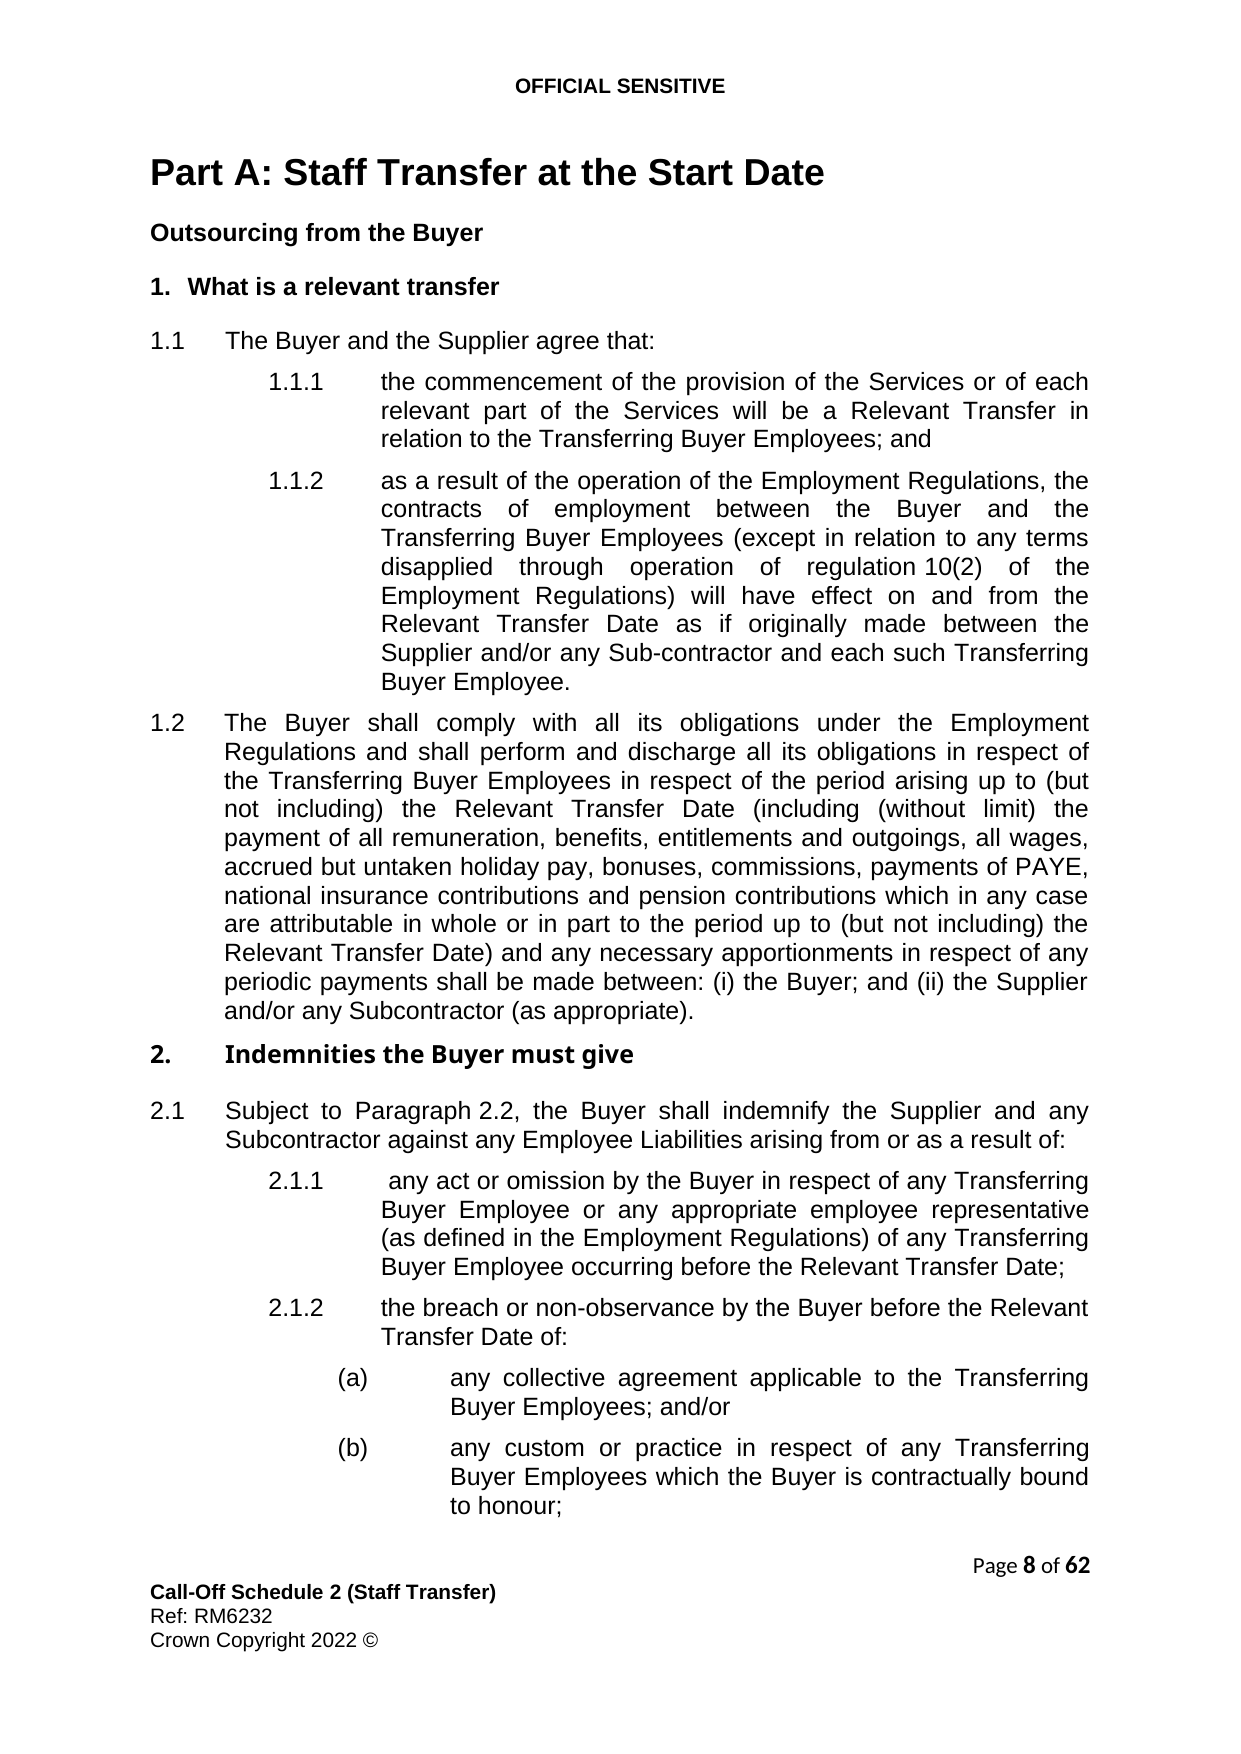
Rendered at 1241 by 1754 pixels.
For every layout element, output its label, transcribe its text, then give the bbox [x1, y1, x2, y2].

list any act or omission by the Buyer in respect of any Transferring Buyer Employee or any appropriate employee representative (as defined in the Employment Regulations) of any Transferring Buyer Employee occurring before the Relevant Transfer Date; [268, 1166, 1090, 1281]
list The Buyer shall comply with all its obligations under the Employment Regulations and shall perform and discharge all its obligations in respect of the Transferring Buyer Employees in respect of the period arising up to (but not including) the Relevant Transfer Date (including (without limit) the payment of all remuneration, benefits, entitlements and outgoings, all wages, accrued but untaken holiday pay, bonuses, commissions, payments of PAYE, national insurance contributions and pension contributions which in any case are attributable in whole or in part to the period up to (but not including) the Relevant Transfer Date) and any necessary apportionments in respect of any periodic payments shall be made between: (i) the Buyer; and (ii) the Supplier and/or any Subcontractor (as appropriate). [150, 708, 1090, 1024]
list the commencement of the provision of the Services or of each relevant part of the Services will be a Relevant Transfer in relation to the Transferring Buyer Employees; and [268, 367, 1090, 453]
text Outsourcing from the Buyer [150, 218, 1090, 247]
list Indemnities the Buyer must give [150, 1037, 1090, 1071]
list any collective agreement applicable to the Transferring Buyer Employees; and/or [337, 1363, 1090, 1421]
text Part A: Staff Transfer at the Start Date [150, 150, 1090, 193]
list Subject to Paragraph 2.2, the Buyer shall indemnify the Supplier and any Subcontractor against any Employee Liabilities arising from or as a result of: [150, 1096, 1090, 1153]
list The Buyer and the Supplier agree that: [150, 326, 1090, 354]
list the breach or non-observance by the Buyer before the Relevant Transfer Date of: [268, 1293, 1090, 1351]
list What is a relevant transfer [150, 272, 1090, 301]
list any custom or practice in respect of any Transferring Buyer Employees which the Buyer is contractually bound to honour; [337, 1433, 1090, 1520]
list as a result of the operation of the Employment Regulations, the contracts of employment between the Buyer and the Transferring Buyer Employees (except in relation to any terms disapplied through operation of regulation 10(2) of the Employment Regulations) will have effect on and from the Relevant Transfer Date as if originally made between the Supplier and/or any Sub-contractor and each such Transferring Buyer Employee. [268, 466, 1090, 696]
